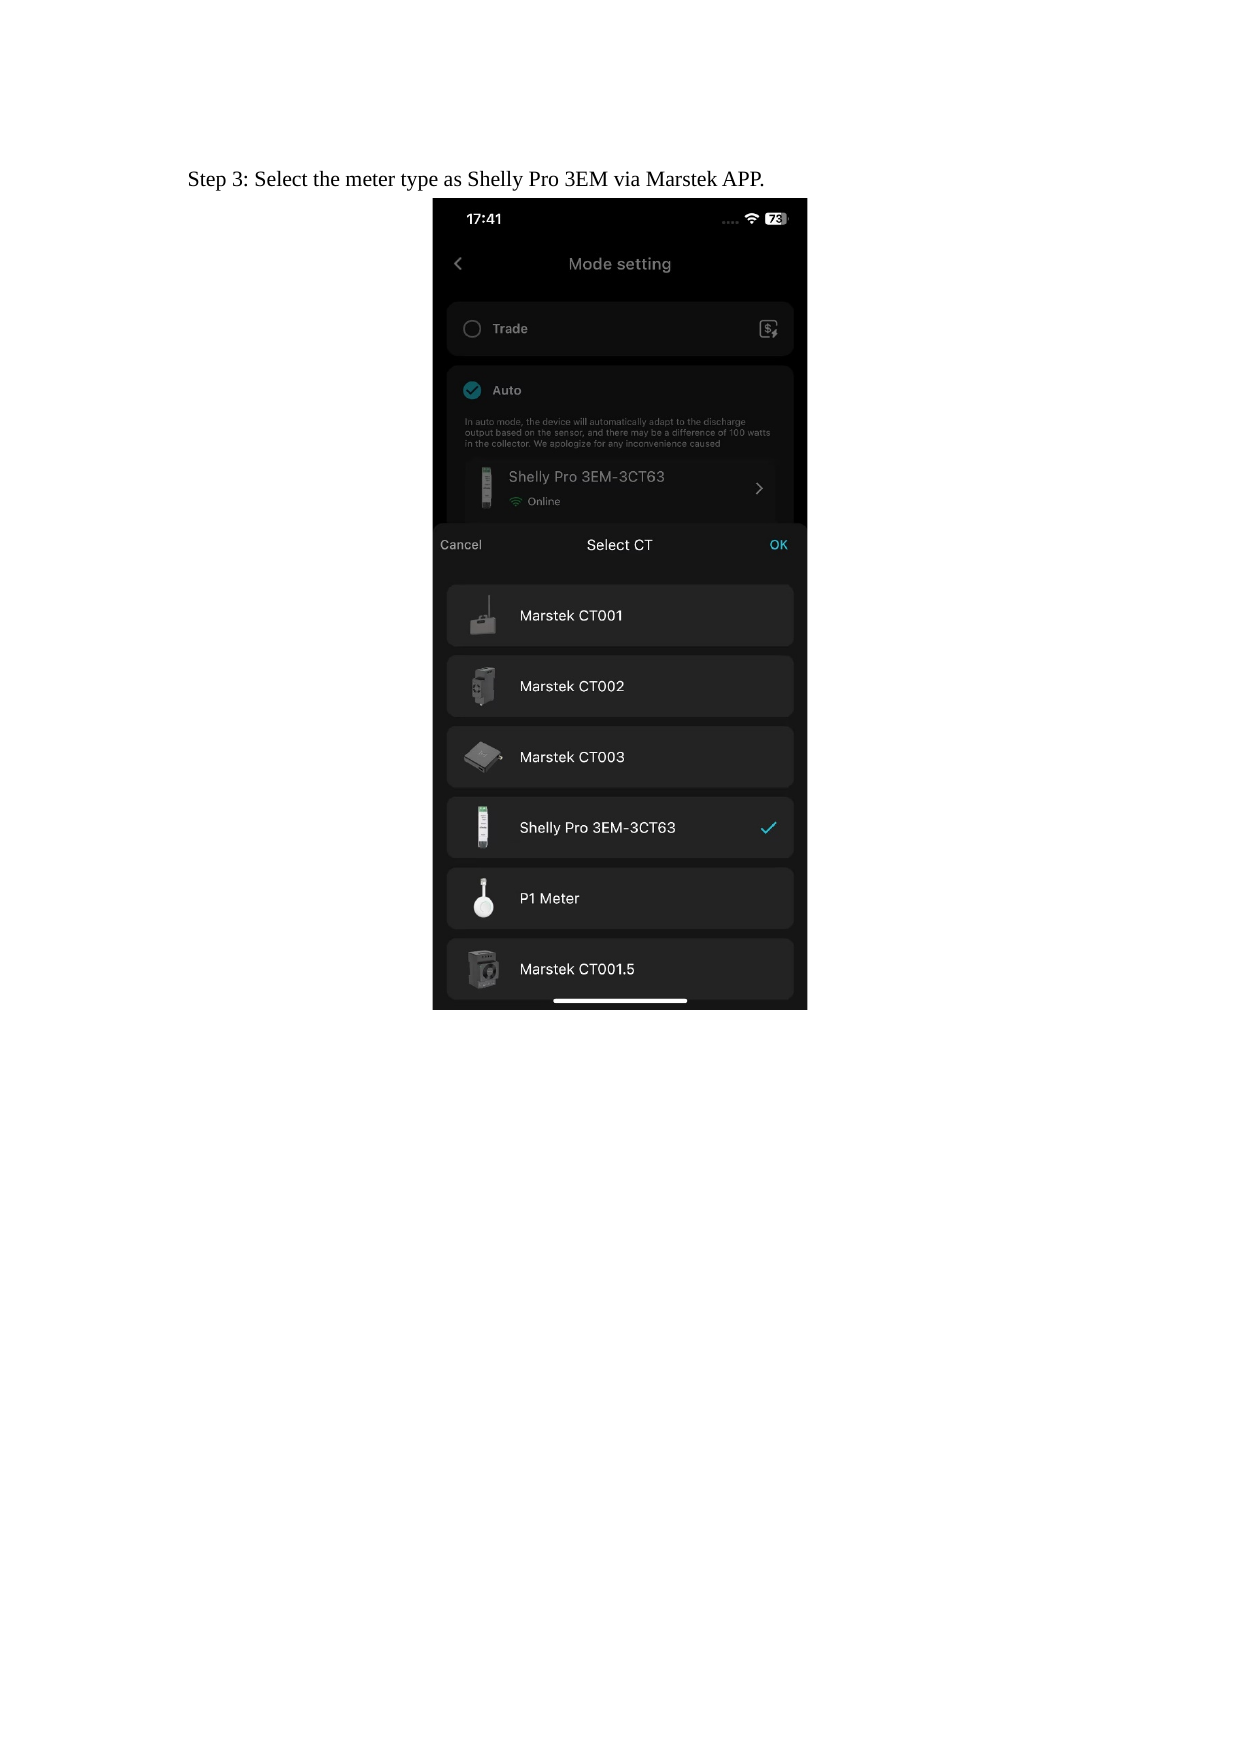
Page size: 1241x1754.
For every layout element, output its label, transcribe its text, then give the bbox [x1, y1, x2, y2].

text Step 3: Select the meter type as Shelly Pro 3EM via Marstek APP. [187, 162, 1053, 194]
picture [432, 198, 808, 1010]
